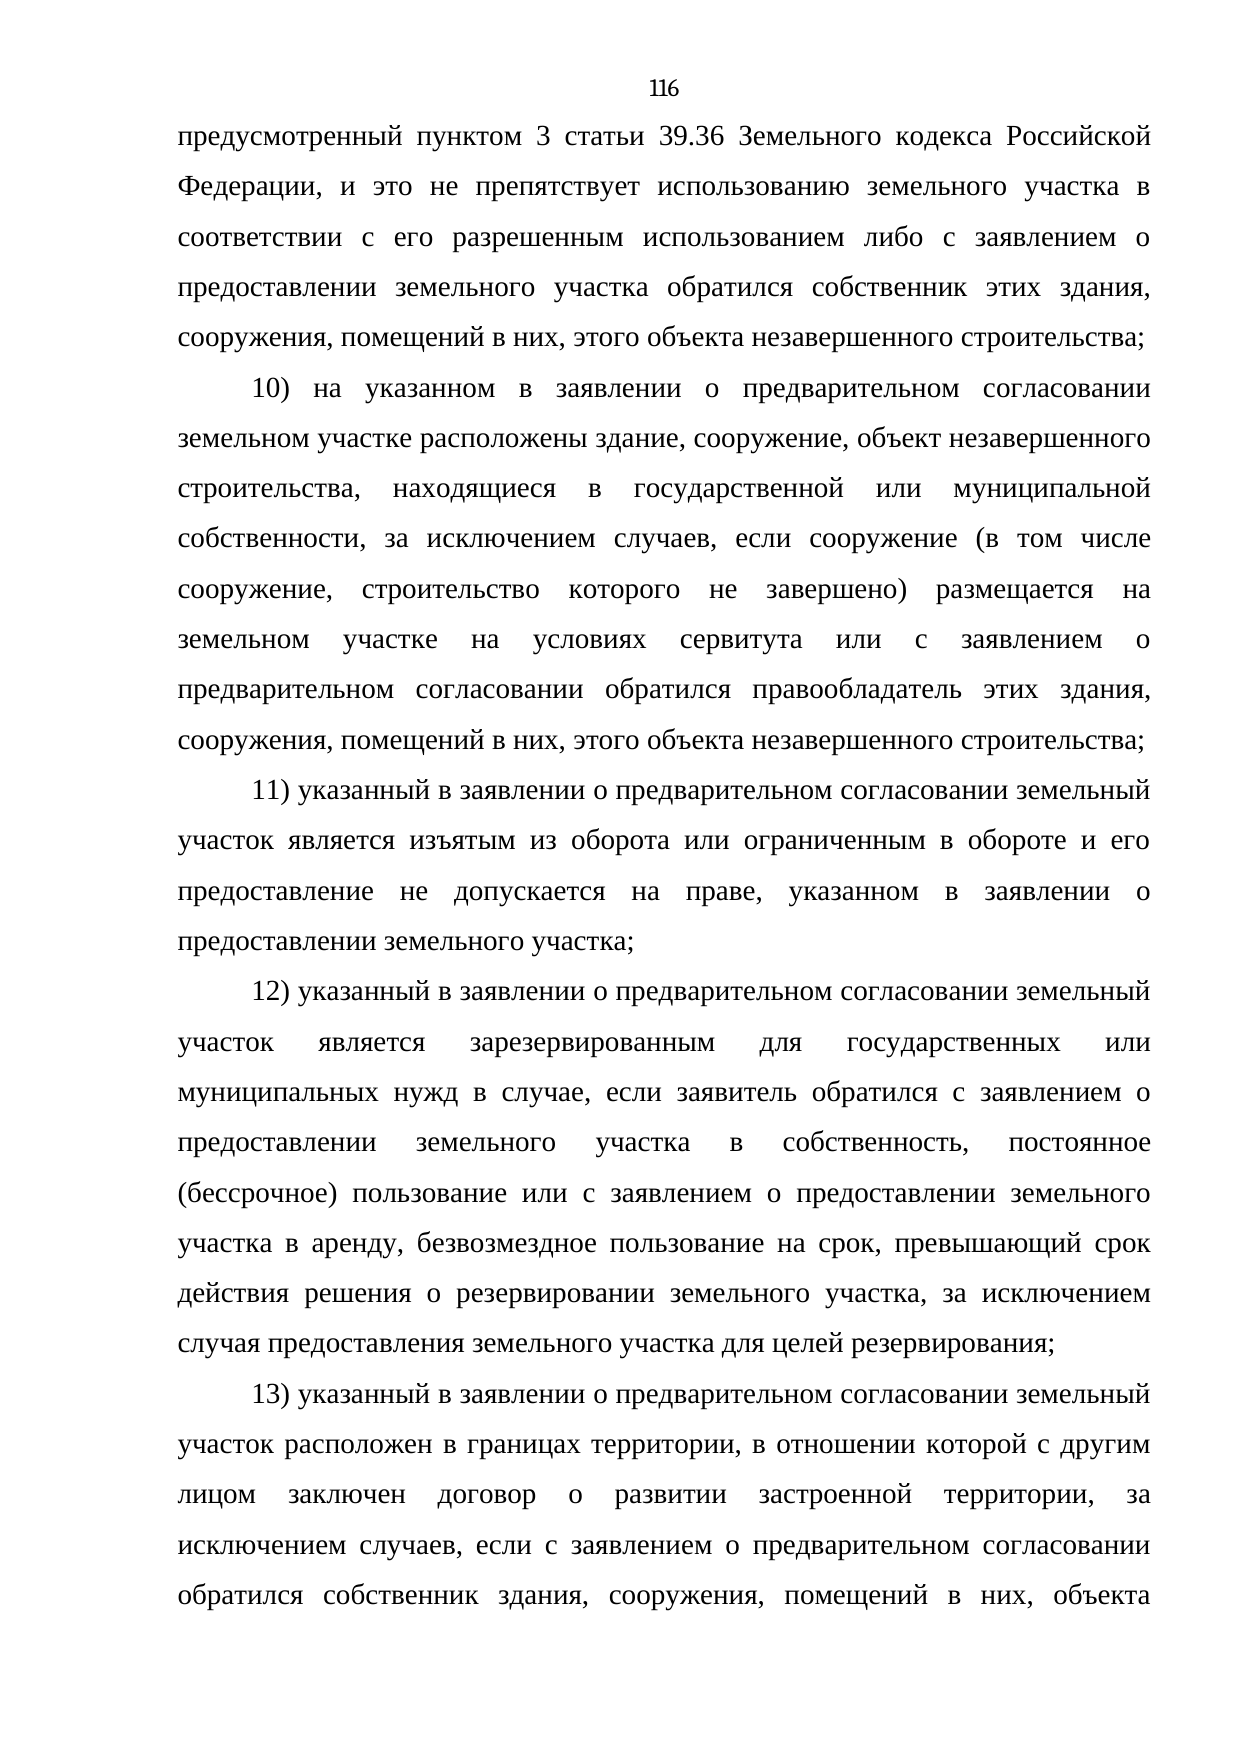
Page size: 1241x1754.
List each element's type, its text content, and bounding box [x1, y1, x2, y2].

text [177, 1376, 1152, 1611]
text 10) на указанном в заявлении о предварительном согласовании земельном участке расположены здание, сооружение, объект незавершенного строительства, находящиеся в государственной или муниципальной собственности, за исключением случаев, если сооружение (в том числе сооружение, строительство которого не завершено) размещается на земельном участке на условиях сервитута или с заявлением о предварительном согласовании обратился правообладатель этих здания, сооружения, помещений в них, этого объекта незавершенного строительства; [177, 370, 1152, 755]
text 11) указанный в заявлении о предварительном согласовании земельный участок является изъятым из оборота или ограниченным в обороте и его предоставление не допускается на праве, указанном в заявлении о предоставлении земельного участка; [177, 772, 1152, 957]
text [177, 118, 1152, 353]
text 12) указанный в заявлении о предварительном согласовании земельный участок является зарезервированным для государственных или муниципальных нужд в случае, если заявитель обратился с заявлением о предоставлении земельного участка в собственность, постоянное (бессрочное) пользование или с заявлением о предоставлении земельного участка в аренду, безвозмездное пользование на срок, превышающий срок действия решения о резервировании земельного участка, за исключением случая предоставления земельного участка для целей резервирования; [177, 973, 1152, 1359]
